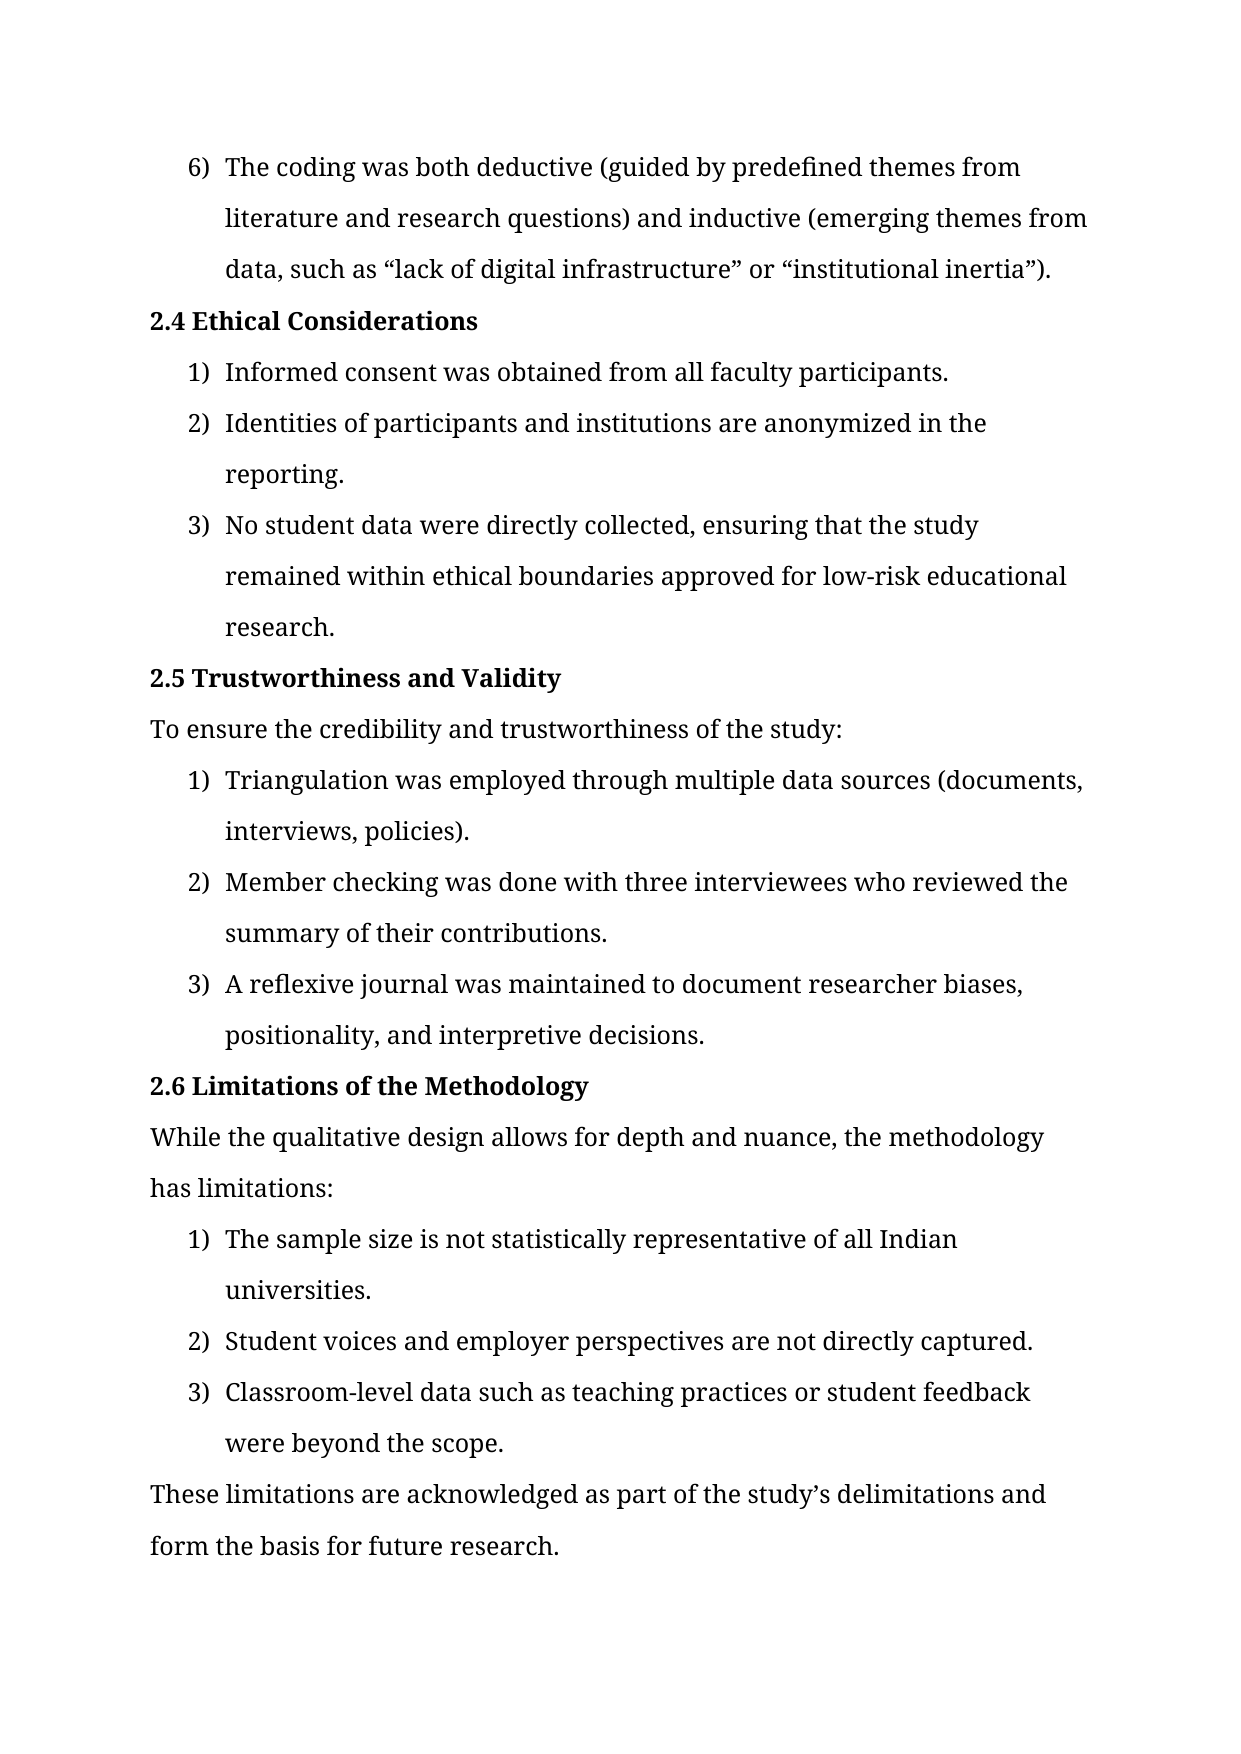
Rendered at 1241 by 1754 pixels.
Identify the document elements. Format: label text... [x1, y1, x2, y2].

list Member checking was done with three interviewees who reviewed the summary of their contributions. [187, 864, 1090, 950]
list Identities of participants and institutions are anonymized in the reporting. [187, 405, 1090, 490]
list No student data were directly collected, ensuring that the study remained within ethical boundaries approved for low-risk educational research. [187, 507, 1090, 643]
text These limitations are acknowledged as part of the study’s delimitations and form the basis for future research. [150, 1477, 1090, 1562]
list The coding was both deductive (guided by predefined themes from literature and research questions) and inductive (emerging themes from data, such as “lack of digital infrastructure” or “institutional inertia”). [187, 150, 1090, 286]
text To ensure the credibility and trustworthiness of the study: [150, 711, 1090, 746]
list Student voices and employer perspectives are not directly captured. [187, 1324, 1090, 1358]
list A reflexive journal was maintained to document researcher biases, positionality, and interpretive decisions. [187, 967, 1090, 1052]
text 2.6 Limitations of the Methodology [150, 1069, 1090, 1103]
list Classroom-level data such as teaching practices or student feedback were beyond the scope. [187, 1375, 1090, 1460]
list Triangulation was employed through multiple data sources (documents, interviews, policies). [187, 762, 1090, 848]
list Informed consent was obtained from all faculty participants. [187, 354, 1090, 388]
text 2.4 Ethical Considerations [150, 303, 1090, 337]
text While the qualitative design allows for depth and nuance, the methodology has limitations: [150, 1120, 1090, 1205]
list The sample size is not statistically representative of all Indian universities. [187, 1222, 1090, 1307]
text 2.5 Trustworthiness and Validity [150, 660, 1090, 694]
